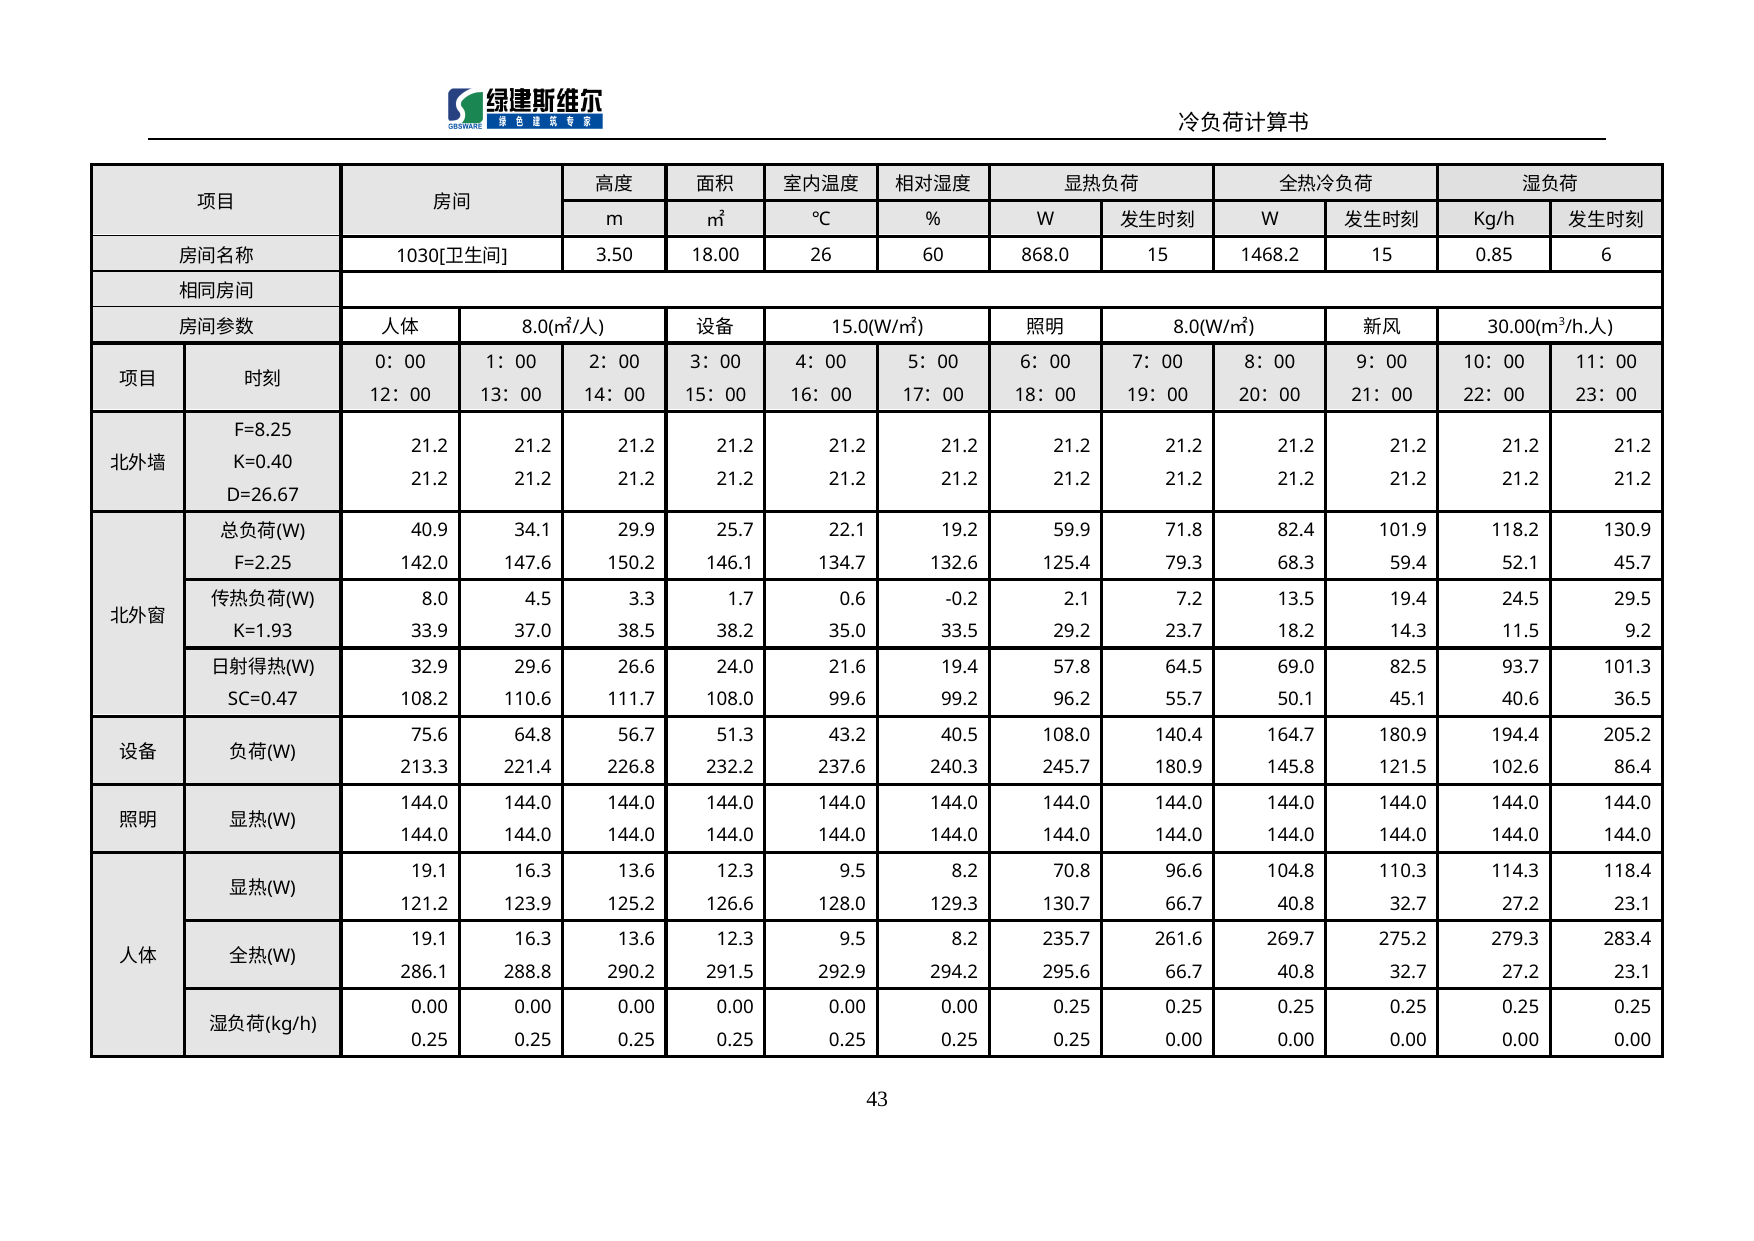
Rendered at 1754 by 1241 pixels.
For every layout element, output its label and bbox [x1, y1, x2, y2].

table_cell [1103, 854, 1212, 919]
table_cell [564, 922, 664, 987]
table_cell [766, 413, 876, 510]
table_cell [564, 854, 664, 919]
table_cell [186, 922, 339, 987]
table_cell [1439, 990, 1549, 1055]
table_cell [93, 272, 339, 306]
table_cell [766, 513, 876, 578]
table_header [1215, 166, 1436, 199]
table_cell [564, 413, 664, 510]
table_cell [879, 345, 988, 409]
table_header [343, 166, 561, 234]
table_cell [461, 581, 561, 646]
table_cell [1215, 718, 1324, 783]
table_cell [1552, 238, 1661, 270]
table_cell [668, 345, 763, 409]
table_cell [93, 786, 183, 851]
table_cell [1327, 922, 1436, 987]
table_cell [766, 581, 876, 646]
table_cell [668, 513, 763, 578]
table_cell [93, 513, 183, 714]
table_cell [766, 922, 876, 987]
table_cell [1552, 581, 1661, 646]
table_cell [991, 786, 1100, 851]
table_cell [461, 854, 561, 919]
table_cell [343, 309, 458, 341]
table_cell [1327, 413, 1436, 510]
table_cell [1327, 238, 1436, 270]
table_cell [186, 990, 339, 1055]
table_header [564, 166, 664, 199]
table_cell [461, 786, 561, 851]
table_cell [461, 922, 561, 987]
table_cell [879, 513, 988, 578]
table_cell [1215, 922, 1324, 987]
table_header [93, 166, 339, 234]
picture [444, 88, 604, 130]
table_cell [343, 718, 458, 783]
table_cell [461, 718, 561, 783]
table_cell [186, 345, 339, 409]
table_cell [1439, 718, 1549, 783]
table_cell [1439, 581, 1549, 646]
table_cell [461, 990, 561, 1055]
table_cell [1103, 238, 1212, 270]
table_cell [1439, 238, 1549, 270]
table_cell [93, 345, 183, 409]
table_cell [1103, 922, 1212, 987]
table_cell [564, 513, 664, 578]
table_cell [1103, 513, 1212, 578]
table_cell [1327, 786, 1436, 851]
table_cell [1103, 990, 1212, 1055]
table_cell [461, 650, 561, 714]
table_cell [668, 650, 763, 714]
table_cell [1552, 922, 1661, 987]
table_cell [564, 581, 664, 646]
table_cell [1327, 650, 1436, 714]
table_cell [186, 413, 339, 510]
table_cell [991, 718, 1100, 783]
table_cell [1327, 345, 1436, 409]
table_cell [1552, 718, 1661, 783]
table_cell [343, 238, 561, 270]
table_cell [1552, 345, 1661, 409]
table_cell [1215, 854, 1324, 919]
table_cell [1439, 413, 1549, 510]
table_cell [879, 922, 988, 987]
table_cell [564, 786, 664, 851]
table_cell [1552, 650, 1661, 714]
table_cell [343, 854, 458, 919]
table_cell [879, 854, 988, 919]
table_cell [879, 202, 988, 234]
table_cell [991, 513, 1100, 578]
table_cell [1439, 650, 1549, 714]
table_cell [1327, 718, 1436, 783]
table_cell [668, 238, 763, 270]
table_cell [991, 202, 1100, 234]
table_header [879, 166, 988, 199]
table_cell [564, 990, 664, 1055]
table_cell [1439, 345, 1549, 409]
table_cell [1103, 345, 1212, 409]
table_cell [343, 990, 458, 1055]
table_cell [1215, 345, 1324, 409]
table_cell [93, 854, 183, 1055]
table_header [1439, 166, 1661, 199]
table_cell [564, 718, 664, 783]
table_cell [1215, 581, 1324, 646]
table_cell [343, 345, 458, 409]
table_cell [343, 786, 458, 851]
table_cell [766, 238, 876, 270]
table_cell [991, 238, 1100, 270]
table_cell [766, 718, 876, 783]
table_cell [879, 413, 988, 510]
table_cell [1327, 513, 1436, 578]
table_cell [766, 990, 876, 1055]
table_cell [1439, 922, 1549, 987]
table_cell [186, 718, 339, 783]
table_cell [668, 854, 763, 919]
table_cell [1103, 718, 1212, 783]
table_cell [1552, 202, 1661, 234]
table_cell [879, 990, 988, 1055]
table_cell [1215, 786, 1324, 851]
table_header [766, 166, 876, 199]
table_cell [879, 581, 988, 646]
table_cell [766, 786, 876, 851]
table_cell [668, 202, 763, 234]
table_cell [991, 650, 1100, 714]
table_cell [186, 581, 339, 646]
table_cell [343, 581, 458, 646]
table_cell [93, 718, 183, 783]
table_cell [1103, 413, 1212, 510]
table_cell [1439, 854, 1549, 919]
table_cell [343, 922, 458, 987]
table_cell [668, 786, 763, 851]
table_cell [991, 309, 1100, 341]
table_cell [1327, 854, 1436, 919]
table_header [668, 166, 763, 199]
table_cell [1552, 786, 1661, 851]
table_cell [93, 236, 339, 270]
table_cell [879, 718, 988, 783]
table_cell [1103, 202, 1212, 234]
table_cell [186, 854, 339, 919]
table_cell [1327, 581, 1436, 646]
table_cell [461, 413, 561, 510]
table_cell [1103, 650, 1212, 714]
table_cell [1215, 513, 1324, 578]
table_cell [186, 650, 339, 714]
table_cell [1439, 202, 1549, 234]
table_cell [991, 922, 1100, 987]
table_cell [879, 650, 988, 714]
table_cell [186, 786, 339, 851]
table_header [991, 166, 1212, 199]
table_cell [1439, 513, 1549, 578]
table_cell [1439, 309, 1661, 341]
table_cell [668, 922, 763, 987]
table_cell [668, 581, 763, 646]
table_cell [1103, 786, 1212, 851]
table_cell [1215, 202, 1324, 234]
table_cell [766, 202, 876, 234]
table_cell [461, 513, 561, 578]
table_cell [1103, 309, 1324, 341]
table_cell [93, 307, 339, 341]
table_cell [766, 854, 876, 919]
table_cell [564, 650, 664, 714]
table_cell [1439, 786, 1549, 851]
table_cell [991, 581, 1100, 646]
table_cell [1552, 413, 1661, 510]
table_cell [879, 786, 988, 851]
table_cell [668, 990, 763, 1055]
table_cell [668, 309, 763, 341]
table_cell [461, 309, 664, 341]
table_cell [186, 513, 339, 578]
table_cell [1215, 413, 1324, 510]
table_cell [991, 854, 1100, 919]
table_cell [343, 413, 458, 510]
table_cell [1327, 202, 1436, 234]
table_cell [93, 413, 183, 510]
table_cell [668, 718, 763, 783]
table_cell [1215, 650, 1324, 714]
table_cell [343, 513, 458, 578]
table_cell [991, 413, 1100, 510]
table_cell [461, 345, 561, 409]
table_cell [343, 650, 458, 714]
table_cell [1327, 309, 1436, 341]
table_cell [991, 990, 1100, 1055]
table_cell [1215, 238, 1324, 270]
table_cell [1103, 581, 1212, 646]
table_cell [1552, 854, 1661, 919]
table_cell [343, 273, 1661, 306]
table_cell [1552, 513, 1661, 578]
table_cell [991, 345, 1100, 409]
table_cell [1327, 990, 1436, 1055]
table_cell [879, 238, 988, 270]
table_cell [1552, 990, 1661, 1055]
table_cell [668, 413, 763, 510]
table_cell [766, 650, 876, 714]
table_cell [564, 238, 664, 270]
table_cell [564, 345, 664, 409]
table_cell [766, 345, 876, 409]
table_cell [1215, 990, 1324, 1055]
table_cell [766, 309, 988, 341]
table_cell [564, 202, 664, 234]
